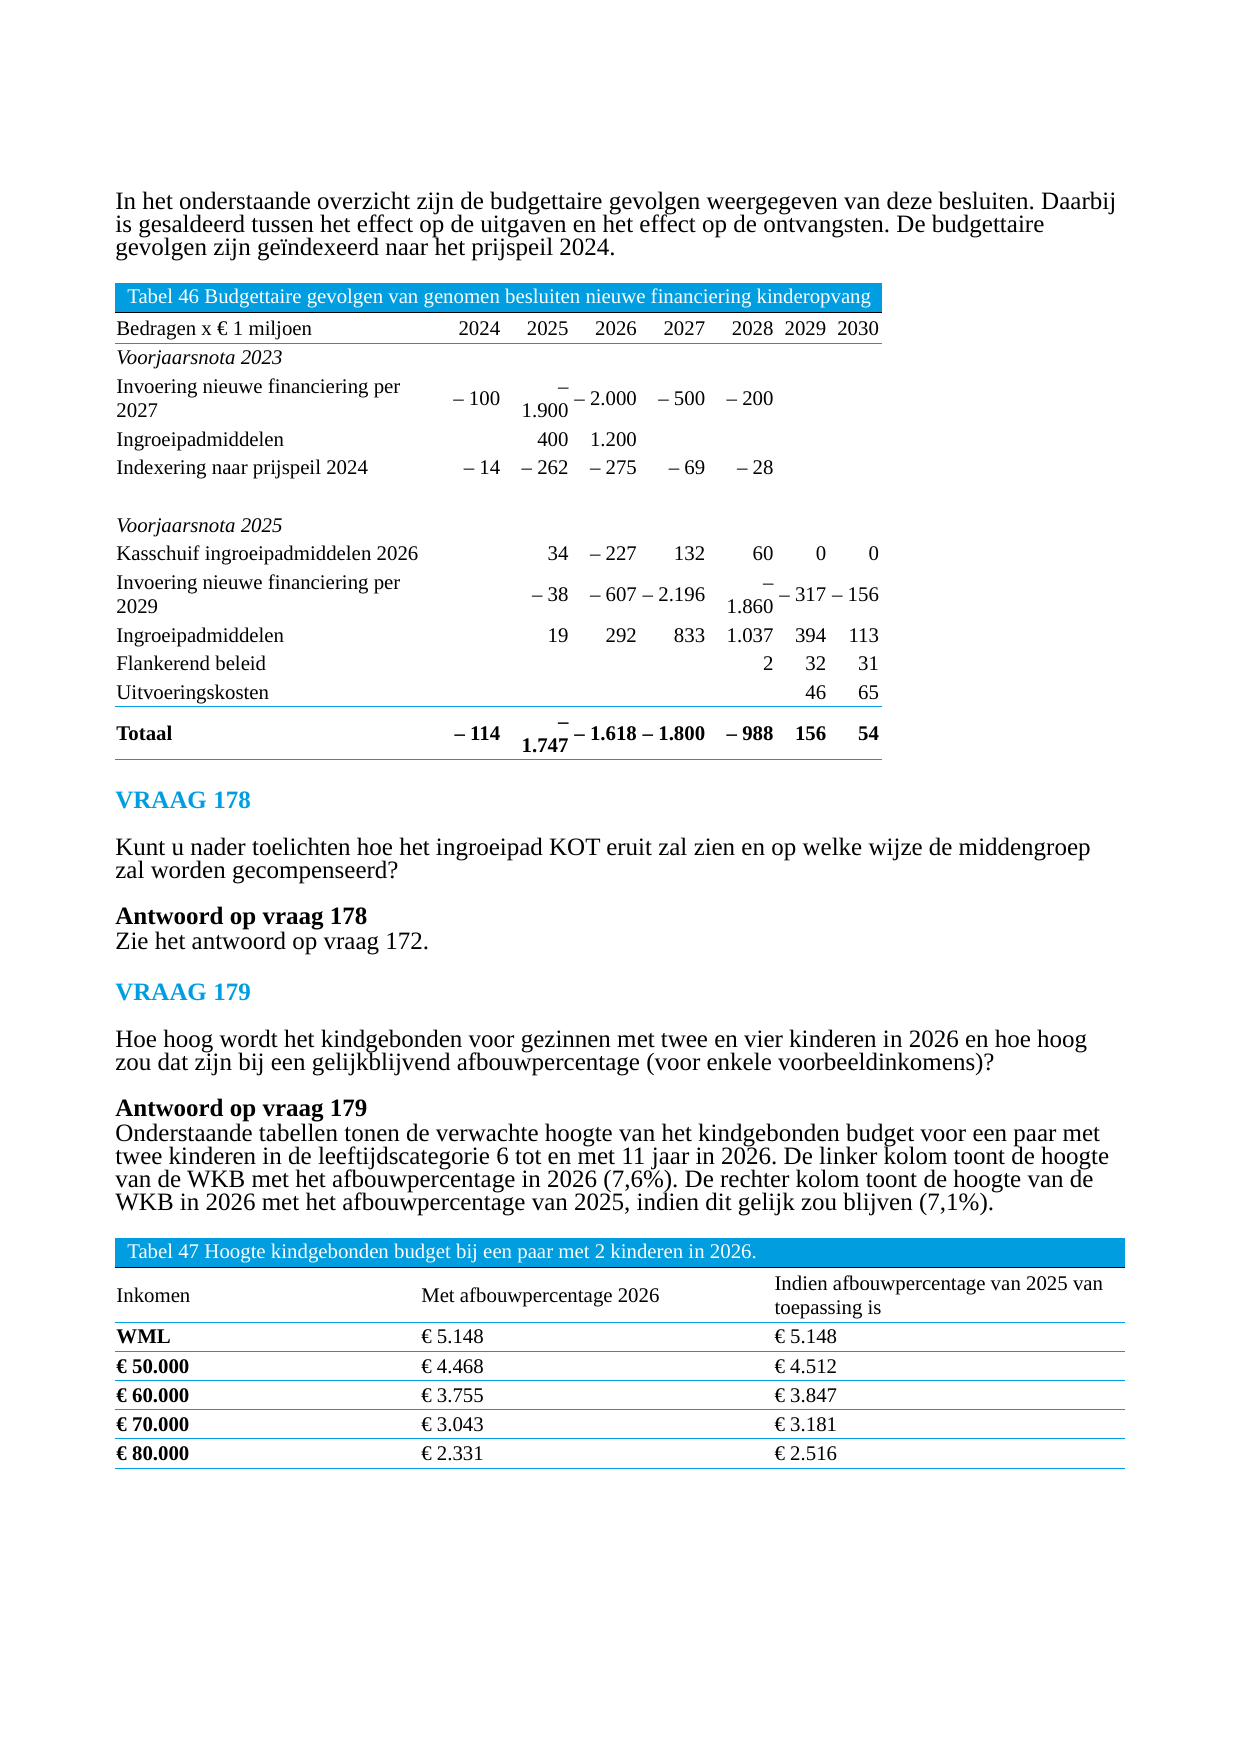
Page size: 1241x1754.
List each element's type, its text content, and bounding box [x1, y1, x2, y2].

title Vraag 178 [115, 785, 1125, 814]
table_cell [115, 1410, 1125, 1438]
text Antwoord op vraag 179 [115, 1098, 1125, 1121]
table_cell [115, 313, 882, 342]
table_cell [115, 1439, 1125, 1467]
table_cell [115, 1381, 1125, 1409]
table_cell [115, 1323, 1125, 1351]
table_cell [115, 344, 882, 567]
title Vraag 179 [115, 977, 1125, 1006]
text Hoe hoog wordt het kindgebonden voor gezinnen met twee en vier kinderen in 2026 en hoe hoog zou dat zijn bij een gelijkblijvend afbouwpercentage (voor enkele voorbeeldinkomens)? [115, 1029, 1125, 1075]
text Onderstaande tabellen tonen de verwachte hoogte van het kindgebonden budget voor een paar met twee kinderen in de leeftijdscategorie 6 tot en met 11 jaar in 2026. De linker kolom toont de hoogte van de WKB met het afbouwpercentage in 2026 (7,6%). De rechter kolom toont de hoogte van de WKB in 2026 met het afbouwpercentage van 2025, indien dit gelijk zou blijven (7,1%). [115, 1123, 1125, 1215]
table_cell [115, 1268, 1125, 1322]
text Zie het antwoord op vraag 172. [115, 931, 1125, 954]
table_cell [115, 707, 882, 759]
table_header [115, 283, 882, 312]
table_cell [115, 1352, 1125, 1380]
text In het onderstaande overzicht zijn de budgettaire gevolgen weergegeven van deze besluiten. Daarbij is gesaldeerd tussen het effect op de uitgaven en het effect op de ontvangsten. De budgettaire gevolgen zijn geïndexeerd naar het prijspeil 2024. [115, 191, 1125, 259]
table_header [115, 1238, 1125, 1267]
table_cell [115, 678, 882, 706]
text Kunt u nader toelichten hoe het ingroeipad KOT eruit zal zien en op welke wijze de middengroep zal worden gecompenseerd? [115, 837, 1125, 883]
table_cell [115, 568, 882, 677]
text Antwoord op vraag 178 [115, 906, 1125, 929]
